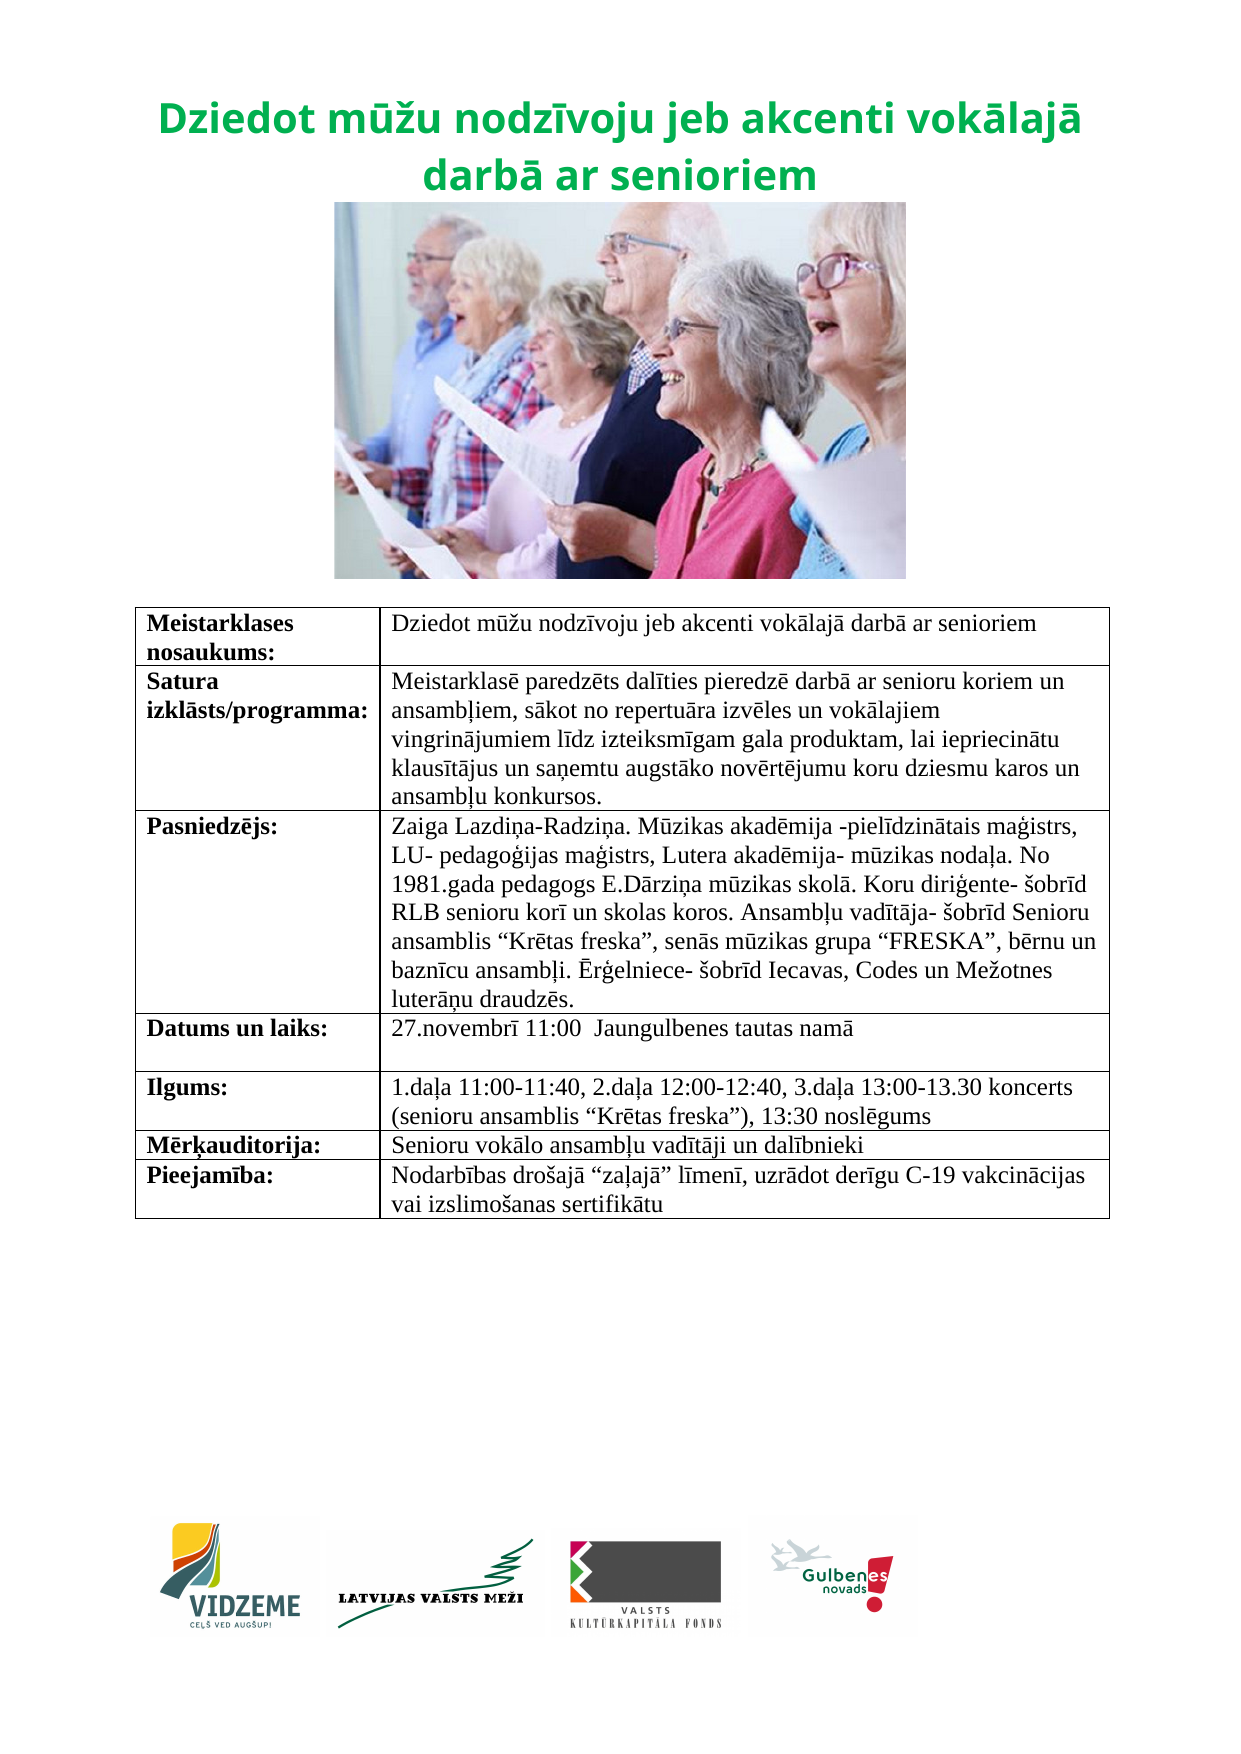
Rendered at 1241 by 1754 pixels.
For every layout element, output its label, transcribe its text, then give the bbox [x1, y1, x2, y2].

table_cell Senioru vokālo ansambļu vadītāji un dalībnieki [381, 1131, 1109, 1159]
table_header Dziedot mūžu nodzīvoju jeb akcenti vokālajā darbā ar senioriem [381, 608, 1109, 665]
table_cell Mērķauditorija: [136, 1131, 379, 1159]
table_cell Pasniedzējs: [136, 811, 379, 1012]
table_cell 1.daļa 11:00-11:40, 2.daļa 12:00-12:40, 3.daļa 13:00-13.30 koncerts (senioru ansamblis “Krētas freska”), 13:30 noslēgums [381, 1072, 1109, 1129]
table_cell 27.novembrī 11:00 Jaungulbenes tautas namā [381, 1014, 1109, 1071]
picture [150, 1516, 320, 1637]
table_cell Meistarklasē paredzēts dalīties pieredzē darbā ar senioru koriem un ansambļiem, sākot no repertuāra izvēles un vokālajiem vingrinājumiem līdz izteiksmīgam gala produktam, lai iepriecinātu klausītājus un saņemtu augstāko novērtējumu koru dziesmu karos un ansambļu konkursos. [381, 666, 1109, 810]
table_cell Satura izklāsts/programma: [136, 666, 379, 810]
table_cell Pieejamība: [136, 1160, 379, 1218]
table_cell Datums un laiks: [136, 1014, 379, 1071]
table_header Meistarklases nosaukums: [136, 608, 379, 665]
table_cell Zaiga Lazdiņa-Radziņa. Mūzikas akadēmija -pielīdzinātais maģistrs, LU- pedagoģijas maģistrs, Lutera akadēmija- mūzikas nodaļa. No 1981.gada pedagogs E.Dārziņa mūzikas skolā. Koru diriģente- šobrīd RLB senioru korī un skolas koros. Ansambļu vadītāja- šobrīd Senioru ansamblis “Krētas freska”, senās mūzikas grupa “FRESKA”, bērnu un baznīcu ansambļi. Ērģelniece- šobrīd Iecavas, Codes un Mežotnes luterāņu draudzēs. [381, 811, 1109, 1012]
picture [747, 1515, 918, 1637]
picture [326, 1530, 545, 1637]
subtitle Dziedot mūžu nodzīvoju jeb akcenti vokālajā darbā ar senioriem [150, 89, 1090, 202]
table_cell Ilgums: [136, 1072, 379, 1129]
picture [550, 1528, 742, 1637]
picture [334, 202, 906, 579]
table_cell Nodarbības drošajā “zaļajā” līmenī, uzrādot derīgu C-19 vakcinācijas vai izslimošanas sertifikātu [381, 1160, 1109, 1218]
